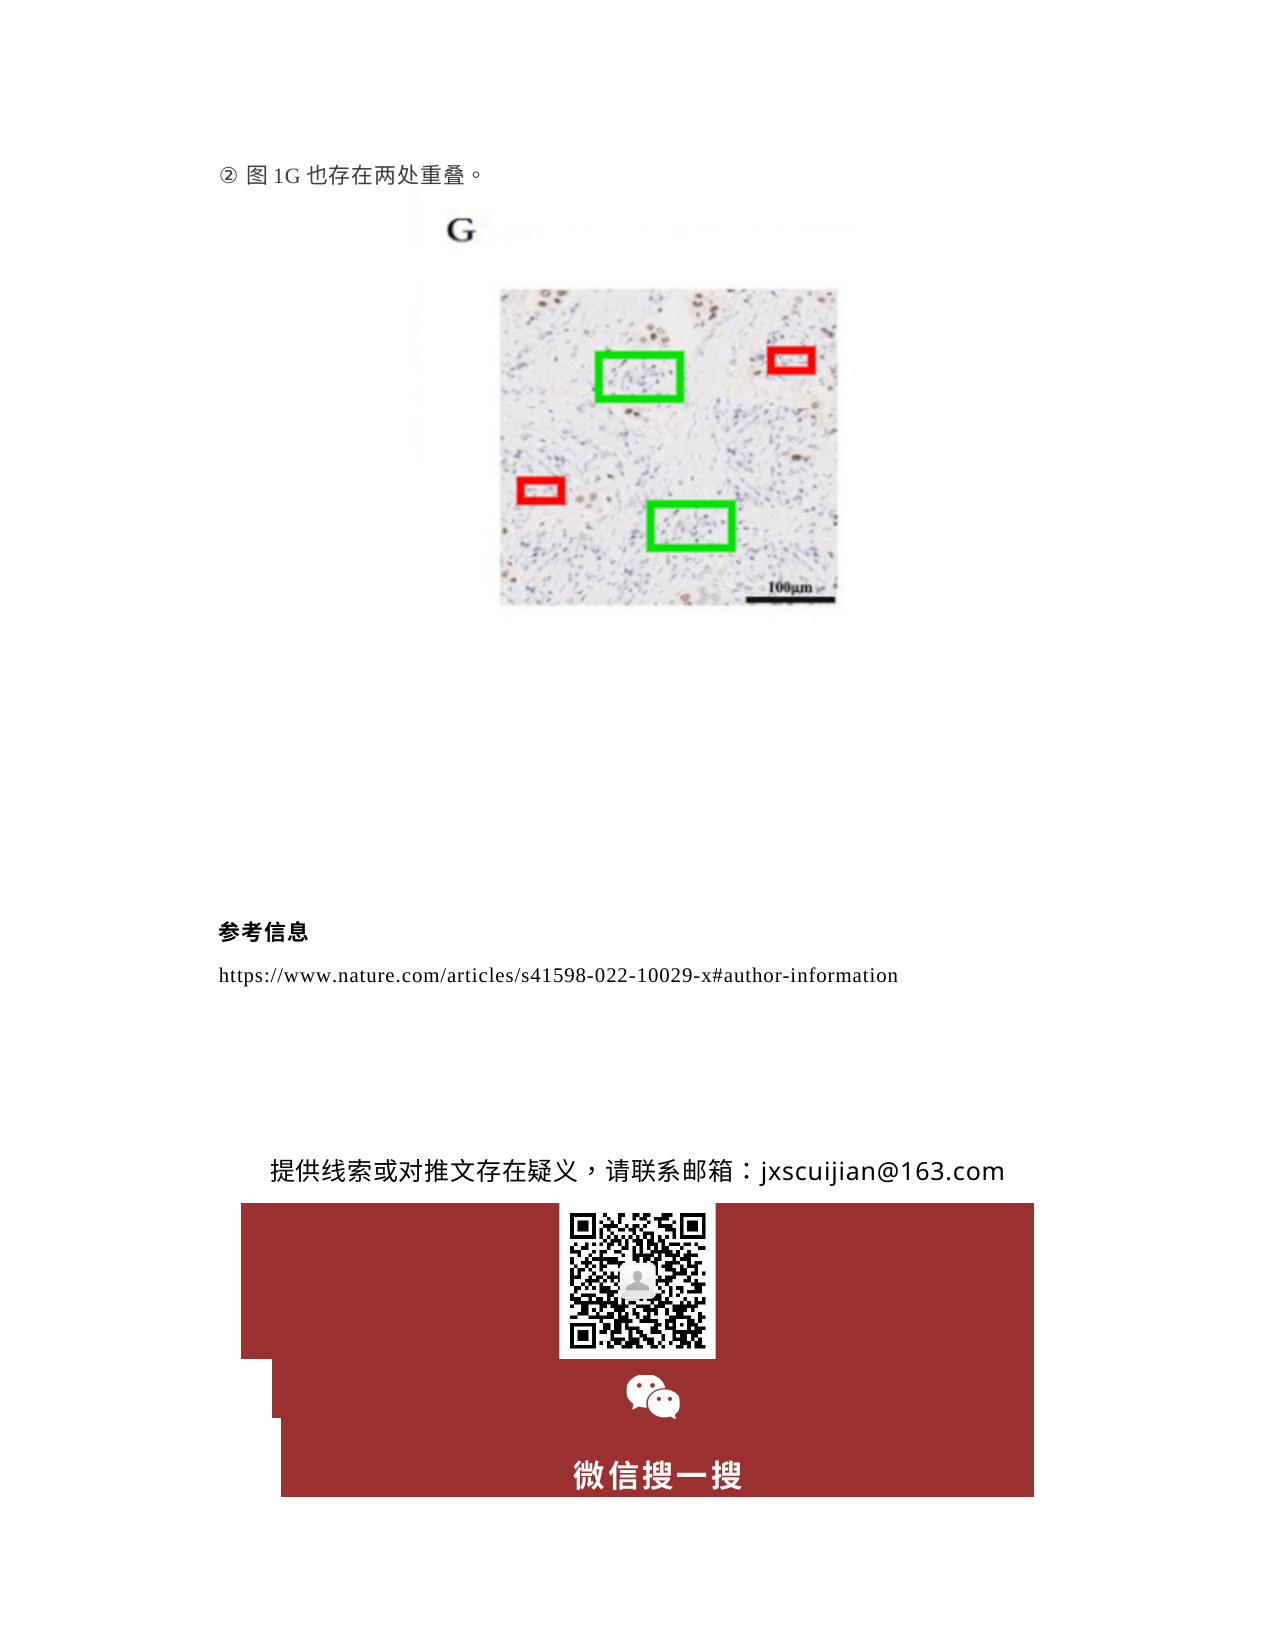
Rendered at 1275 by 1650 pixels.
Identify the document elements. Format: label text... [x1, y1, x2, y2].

picture [559, 1202, 716, 1359]
picture [413, 190, 862, 633]
text 微信搜一搜 [281, 1434, 1034, 1497]
picture [626, 1375, 680, 1419]
text https://www.nature.com/articles/s41598-022-10029-x#author-information [219, 947, 1056, 987]
text 提供线索或对推文存在疑义，请联系邮箱：jxscuijian@163.com [219, 1147, 1056, 1187]
text ② 图1G也存在两处重叠。 [219, 150, 1056, 190]
text 参考信息 [219, 907, 1056, 947]
